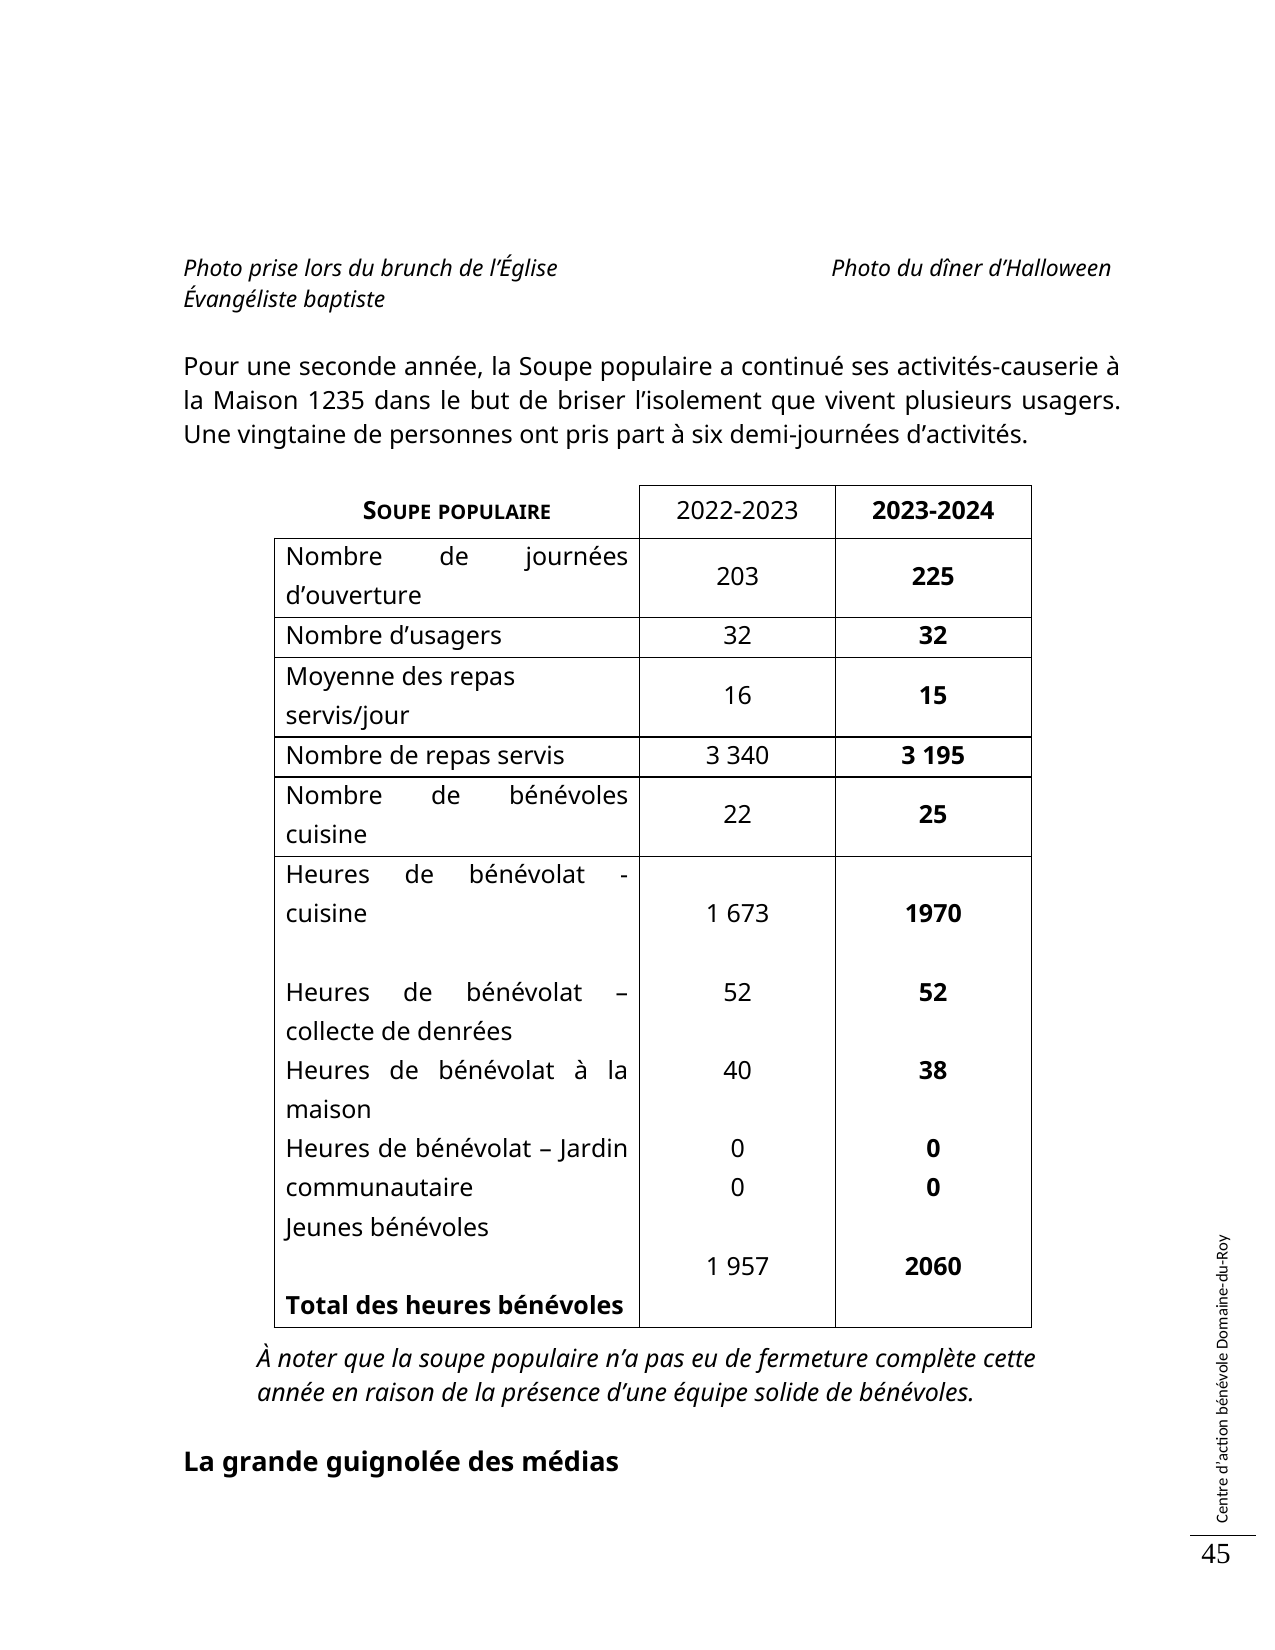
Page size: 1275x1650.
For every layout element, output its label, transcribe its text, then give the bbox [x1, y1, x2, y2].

text Pour une seconde année, la Soupe populaire a continué ses activités-causerie à la Maison 1235 dans le but de briser l’isolement que vivent plusieurs usagers. Une vingtaine de personnes ont pris part à six demi-journées d’activités. [183, 349, 1122, 451]
table_cell 1970 52 38 0 0 2060 [836, 857, 1031, 1327]
table_cell 203 [640, 539, 835, 617]
table_header Soupe populaire [274, 485, 639, 538]
table_cell 3 195 [836, 738, 1031, 776]
table_cell 16 [640, 658, 835, 736]
table_cell Heures de bénévolat - cuisine Heures de bénévolat – collecte de denrées Heures de bénévolat à la maison Heures de bénévolat – Jardin communautaire Jeunes bénévoles Total des heures bénévoles [275, 857, 639, 1327]
table_cell Nombre de repas servis [275, 738, 639, 776]
table_cell 3 340 [640, 738, 835, 776]
table_cell 15 [836, 658, 1031, 736]
table_cell Nombre d’usagers [275, 618, 639, 657]
table_cell 32 [640, 618, 835, 657]
text À noter que la soupe populaire n’a pas eu de fermeture complète cette année en raison de la présence d’une équipe solide de bénévoles. [257, 1340, 1039, 1408]
list La grande guignolée des médias [183, 1442, 1122, 1479]
table_cell 32 [836, 618, 1031, 657]
table_cell Nombre de journées d’ouverture [275, 539, 639, 617]
table_cell 1 673 52 40 0 0 1 957 [640, 857, 835, 1327]
table_header 2023-2024 [836, 486, 1031, 538]
text Évangéliste baptiste [183, 283, 1122, 315]
table_cell 22 [640, 778, 835, 856]
table_header 2022-2023 [640, 486, 835, 538]
text Photo prise lors du brunch de l’Église Photo du dîner d’Halloween [183, 252, 1122, 283]
table_cell Nombre de bénévoles cuisine [275, 778, 639, 856]
table_cell Moyenne des repas servis/jour [275, 658, 639, 736]
table_cell 225 [836, 539, 1031, 617]
table_cell 25 [836, 778, 1031, 856]
